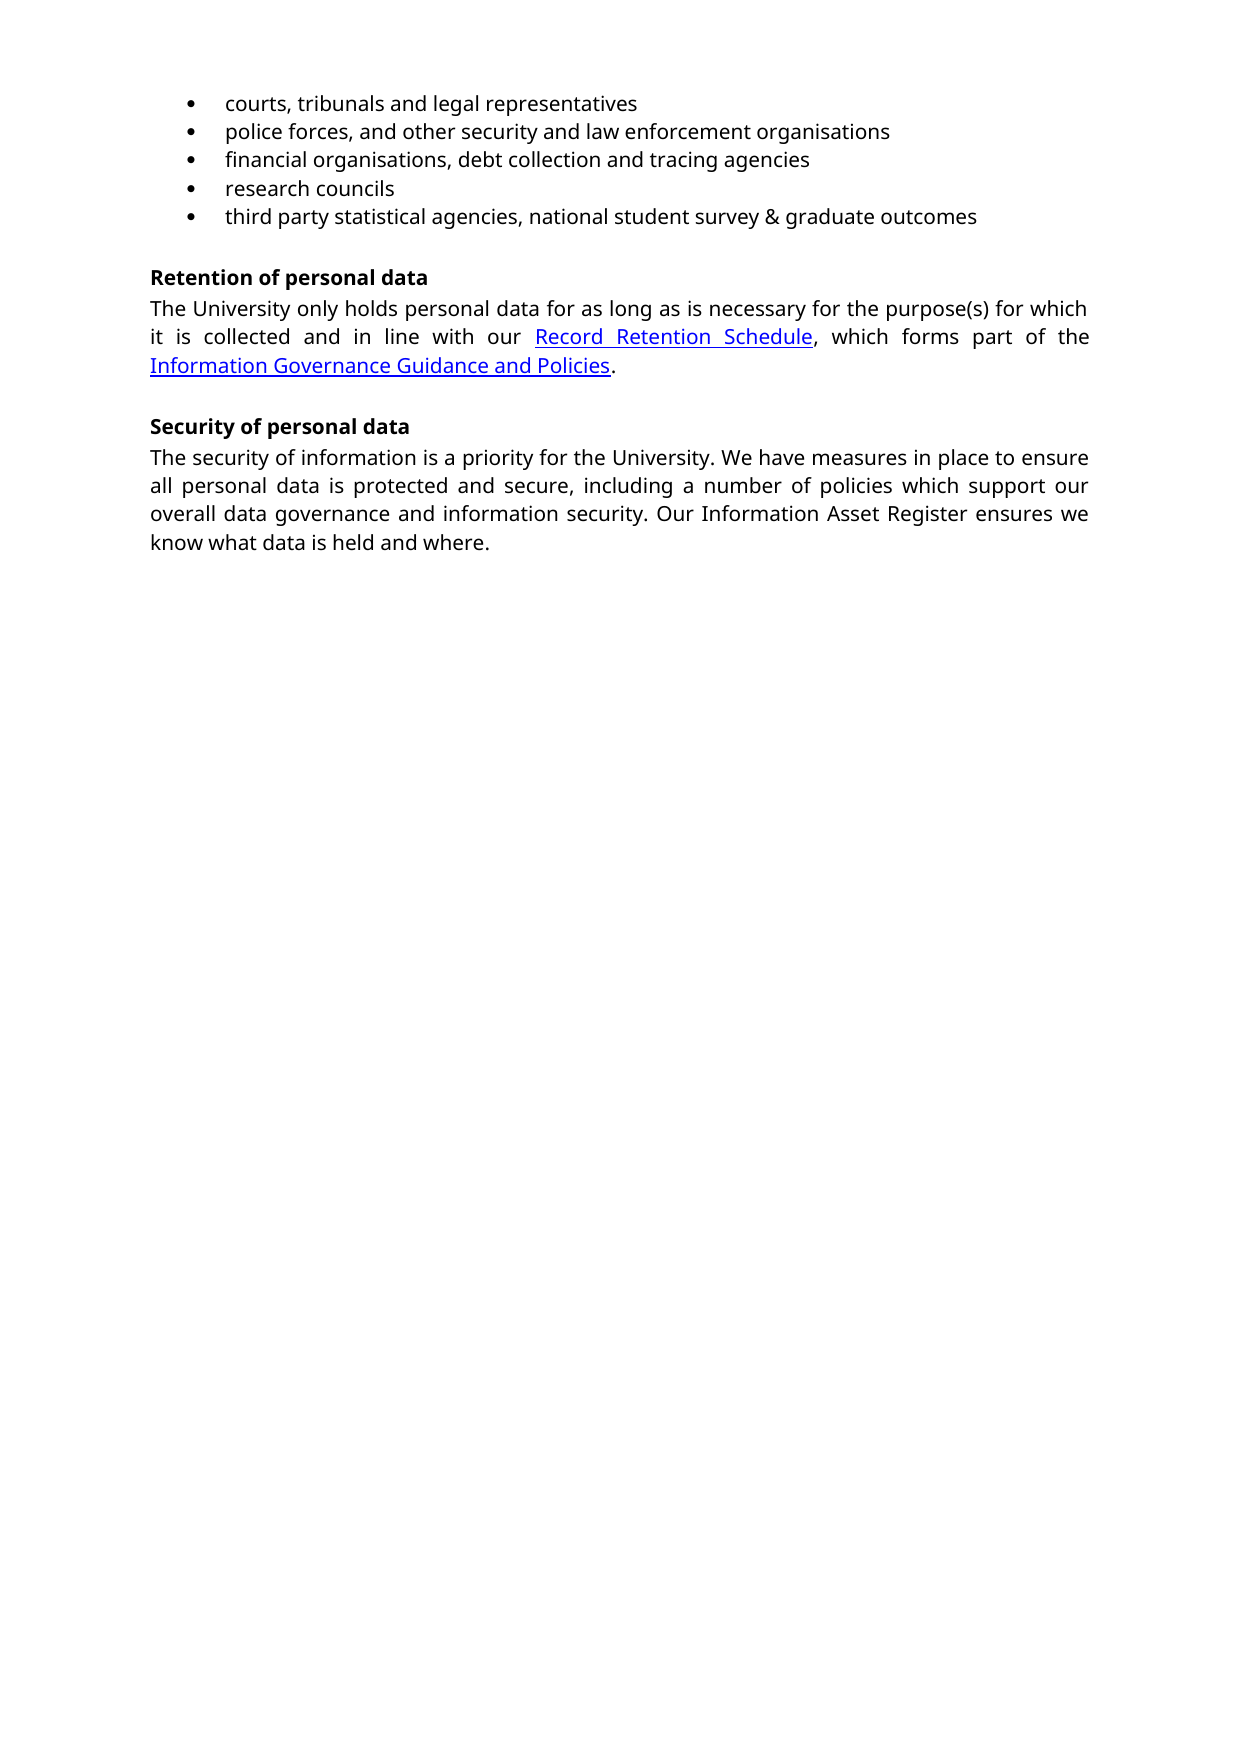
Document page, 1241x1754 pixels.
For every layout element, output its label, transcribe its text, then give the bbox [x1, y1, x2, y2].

list research councils [187, 174, 1090, 202]
list courts, tribunals and legal representatives [187, 89, 1090, 117]
subtitle Security of personal data [150, 412, 1090, 440]
subtitle Retention of personal data [150, 263, 1090, 292]
list financial organisations, debt collection and tracing agencies [187, 146, 1090, 174]
list third party statistical agencies, national student survey & graduate outcomes [187, 202, 1090, 231]
text The security of information is a priority for the University. We have measures in place to ensure all personal data is protected and secure, including a number of policies which support our overall data governance and information security. Our Information Asset Register ensures we know what data is held and where. [150, 443, 1090, 556]
list police forces, and other security and law enforcement organisations [187, 117, 1090, 146]
text The University only holds personal data for as long as is necessary for the purpose(s) for which it is collected and in line with our Record Retention Schedule, which forms part of the Information Governance Guidance and Policies. [150, 294, 1090, 379]
